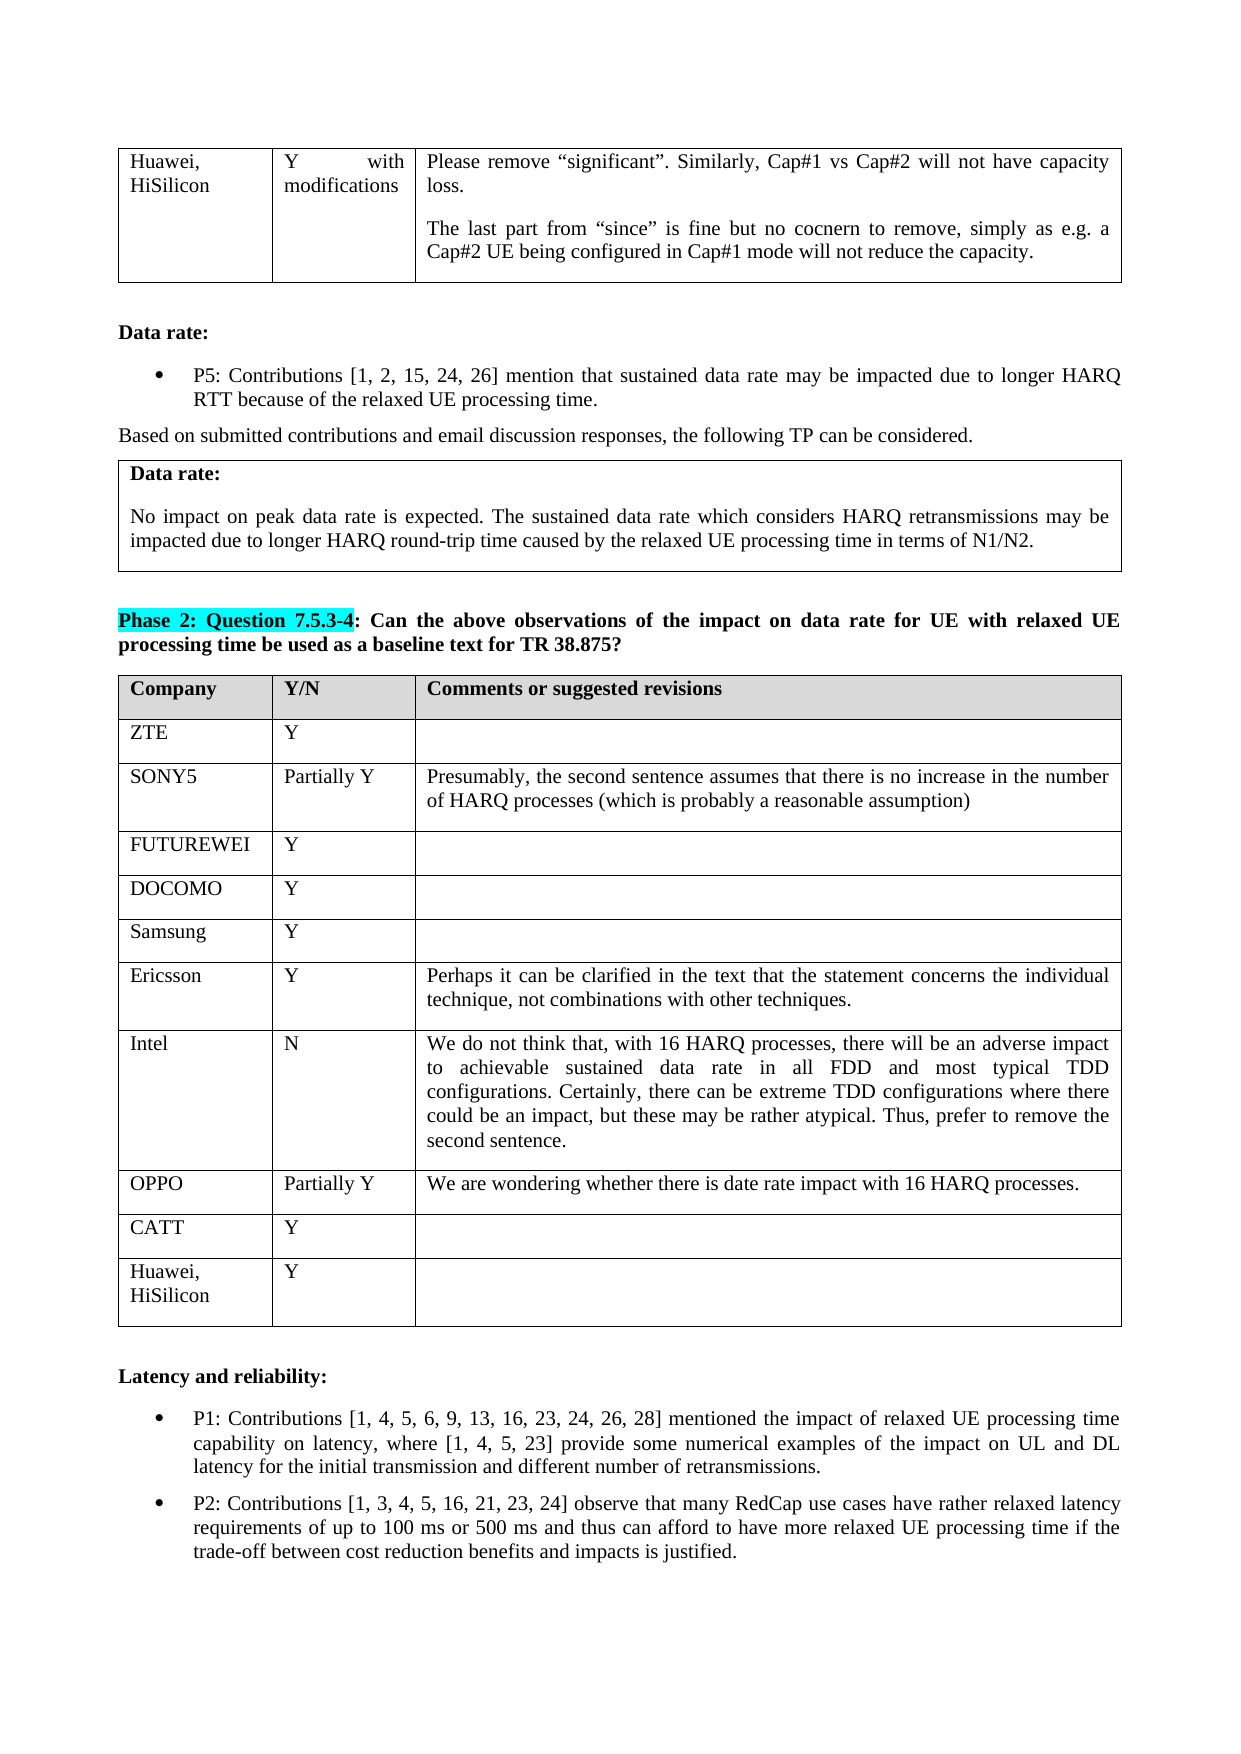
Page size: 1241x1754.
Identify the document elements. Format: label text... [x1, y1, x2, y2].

table_cell Y [273, 832, 415, 874]
table_cell CATT [119, 1215, 272, 1258]
table_header Company [119, 676, 272, 719]
table_header Data rate: No impact on peak data rate is expected. The sustained data rate which considers HARQ retransmissions may be impacted due to longer HARQ round-trip time caused by the relaxed UE processing time in terms of N1/N2. [119, 461, 1121, 571]
table_cell Y [273, 720, 415, 763]
text Data rate: [118, 320, 1122, 344]
table_cell Partially Y [273, 764, 415, 831]
table_cell Partially Y [273, 1171, 415, 1214]
table_cell [416, 920, 1121, 962]
text Latency and reliability: [118, 1363, 1122, 1388]
table_cell Y [273, 920, 415, 962]
table_cell ZTE [119, 720, 272, 763]
list P1: Contributions [1, 4, 5, 6, 9, 13, 16, 23, 24, 26, 28] mentioned the impact of relaxed UE processing time capability on latency, where [1, 4, 5, 23] provide some numerical examples of the impact on UL and DL latency for the initial transmission and different number of retransmissions. [156, 1406, 1122, 1478]
text Phase 2: Question 7.5.3-4: Can the above observations of the impact on data rate for UE with relaxed UE processing time be used as a baseline text for TR 38.875? [118, 608, 1122, 656]
table_cell Samsung [119, 920, 272, 962]
table_cell FUTUREWEI [119, 832, 272, 874]
table_cell [416, 1259, 1121, 1326]
list P2: Contributions [1, 3, 4, 5, 16, 21, 23, 24] observe that many RedCap use cases have rather relaxed latency requirements of up to 100 ms or 500 ms and thus can afford to have more relaxed UE processing time if the trade-off between cost reduction benefits and impacts is justified. [156, 1491, 1122, 1563]
table_cell SONY5 [119, 764, 272, 831]
table_cell Y [273, 963, 415, 1030]
table_cell Intel [119, 1031, 272, 1170]
table_cell Huawei, HiSilicon [119, 149, 272, 282]
table_cell OPPO [119, 1171, 272, 1214]
table_cell Y [273, 876, 415, 918]
table_header Comments or suggested revisions [416, 676, 1121, 719]
table_cell Please remove “significant”. Similarly, Cap#1 vs Cap#2 will not have capacity loss. The last part from “since” is fine but no cocnern to remove, simply as e.g. a Cap#2 UE being configured in Cap#1 mode will not reduce the capacity. [416, 149, 1121, 282]
table_header Y/N [273, 676, 415, 719]
table_cell Huawei, HiSilicon [119, 1259, 272, 1326]
table_cell Perhaps it can be clarified in the text that the statement concerns the individual technique, not combinations with other techniques. [416, 963, 1121, 1030]
table_cell Y [273, 1259, 415, 1326]
table_cell Y with modifications [273, 149, 415, 282]
table_cell Presumably, the second sentence assumes that there is no increase in the number of HARQ processes (which is probably a reasonable assumption) [416, 764, 1121, 831]
table_cell [416, 720, 1121, 763]
table_cell [416, 832, 1121, 874]
table_cell We do not think that, with 16 HARQ processes, there will be an adverse impact to achievable sustained data rate in all FDD and most typical TDD configurations. Certainly, there can be extreme TDD configurations where there could be an impact, but these may be rather atypical. Thus, prefer to remove the second sentence. [416, 1031, 1121, 1170]
table_cell We are wondering whether there is date rate impact with 16 HARQ processes. [416, 1171, 1121, 1214]
text Based on submitted contributions and email discussion responses, the following TP can be considered. [118, 423, 1122, 447]
table_cell DOCOMO [119, 876, 272, 918]
table_cell [416, 876, 1121, 918]
table_cell Y [273, 1215, 415, 1258]
list P5: Contributions [1, 2, 15, 24, 26] mention that sustained data rate may be impacted due to longer HARQ RTT because of the relaxed UE processing time. [156, 363, 1122, 411]
table_cell N [273, 1031, 415, 1170]
table_cell [416, 1215, 1121, 1258]
table_cell Ericsson [119, 963, 272, 1030]
